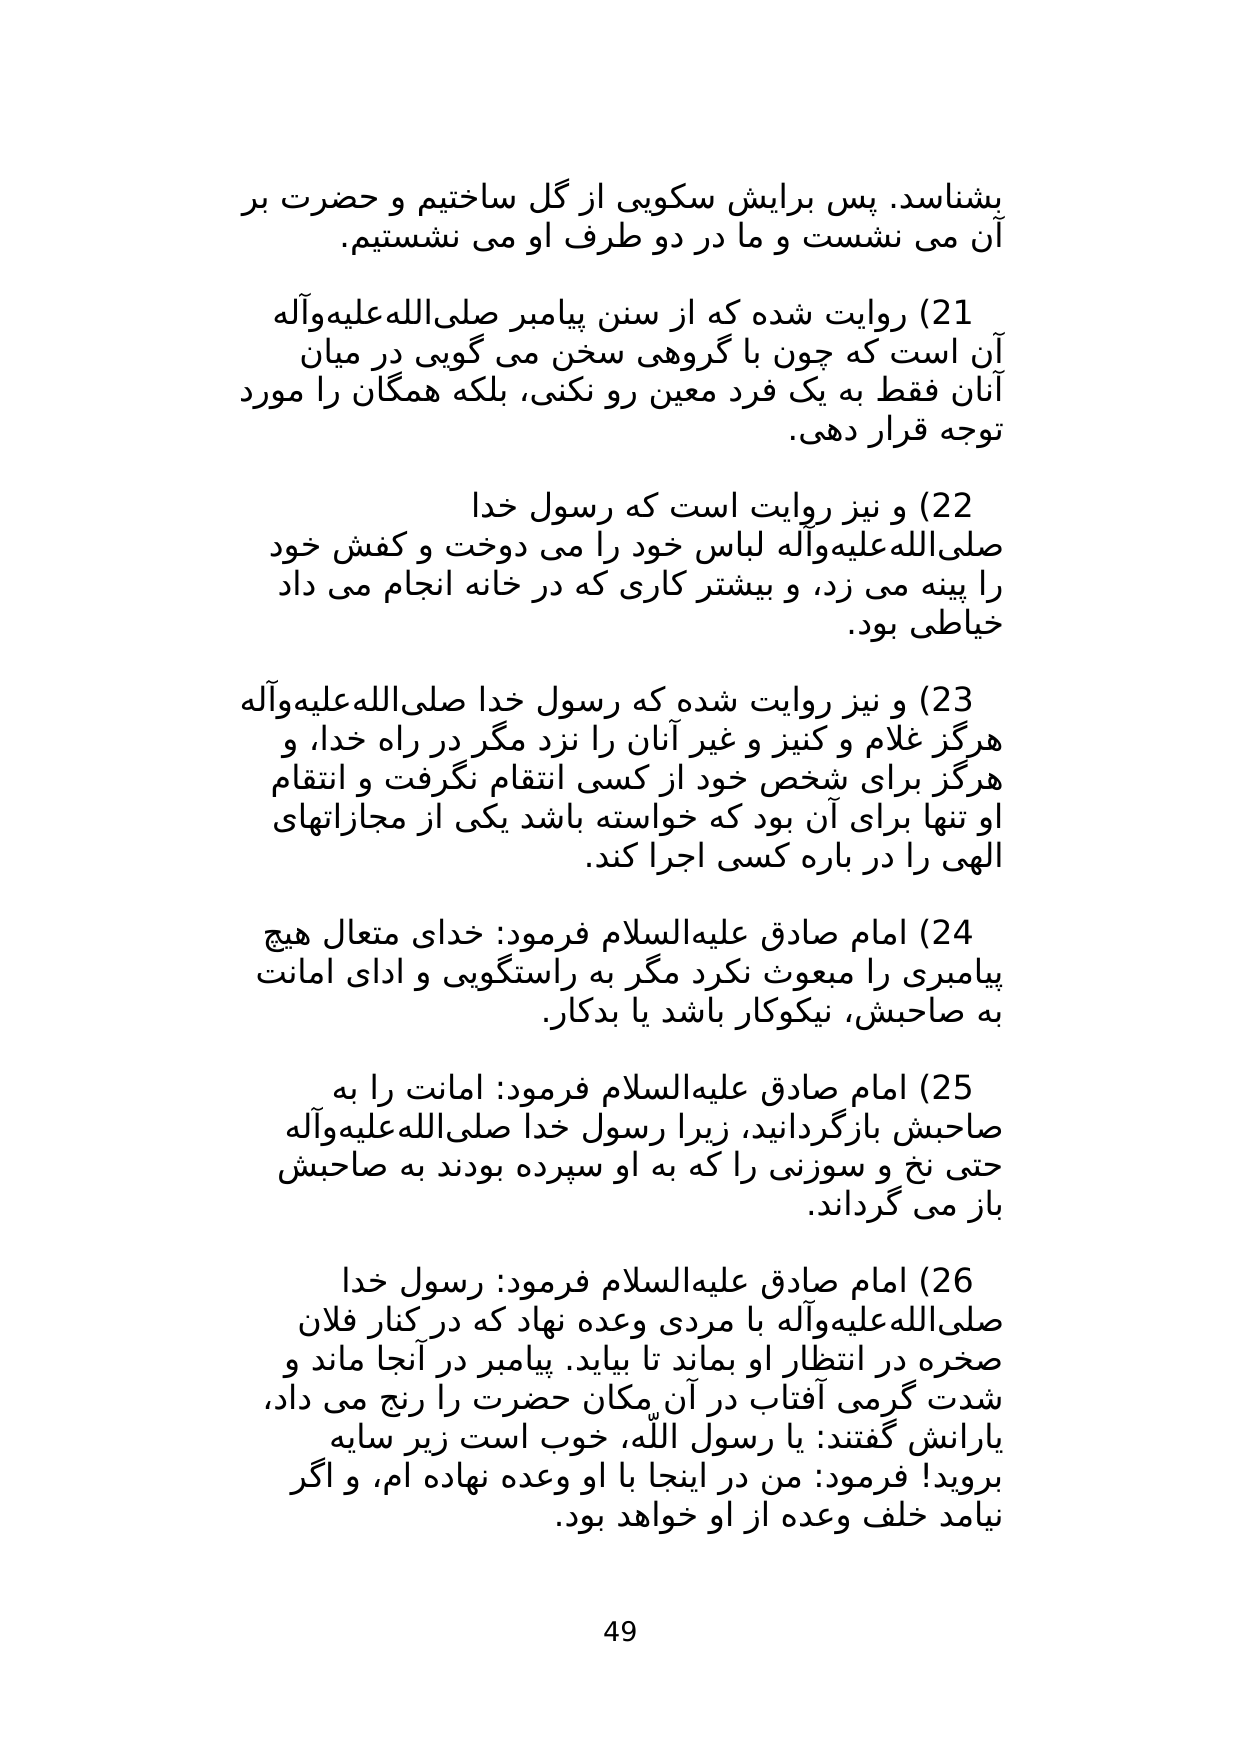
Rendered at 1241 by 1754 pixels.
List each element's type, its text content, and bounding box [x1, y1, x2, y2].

text 22) و نیز روایت است که رسول خدا صلى‌الله‌عليه‌وآله لباس خود را می دوخت و کفش خود را پینه می زد، و بیشتر کاری که در خانه انجام می داد خیاطی بود. [236, 487, 1004, 642]
text 24) امام صادق عليه‌السلام فرمود: خدای متعال هیچ پیامبری را مبعوث نکرد مگر به راستگویی و ادای امانت به صاحبش، نیکوکار باشد یا بدکار. [236, 913, 1004, 1030]
text 25) امام صادق عليه‌السلام فرمود: امانت را به صاحبش بازگردانید، زیرا رسول خدا صلى‌الله‌عليه‌وآله حتی نخ و سوزنی را که به او سپرده بودند به صاحبش باز می گرداند. [236, 1068, 1004, 1224]
text 23) و نیز روایت شده که رسول خدا صلى‌الله‌عليه‌وآله هرگز غلام و کنیز و غیر آنان را نزد مگر در راه خدا، و هرگز برای شخص خود از کسی انتقام نگرفت و انتقام او تنها برای آن بود که خواسته باشد یکی از مجازاتهای الهی را در باره کسی اجرا کند. [236, 681, 1004, 875]
text 21) روایت شده که از سنن پیامبر صلى‌الله‌عليه‌وآله آن است که چون با گروهی سخن می گویی در میان آنان فقط به یک فرد معین رو نکنی، بلکه همگان را مورد توجه قرار دهی. [236, 293, 1004, 449]
text 26) امام صادق عليه‌السلام فرمود: رسول خدا صلى‌الله‌عليه‌وآله با مردی وعده نهاد که در کنار فلان صخره در انتظار او بماند تا بیاید. پیامبر در آنجا ماند و شدت گرمی آفتاب در آن مکان حضرت را رنج می داد، یارانش گفتند: یا رسول اللّه، خوب است زیر سایه بروید! فرمود: من در اینجا با او وعده نهاده ام، و اگر نیامد خلف وعده از او خواهد بود. [236, 1262, 1004, 1534]
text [236, 177, 1004, 255]
